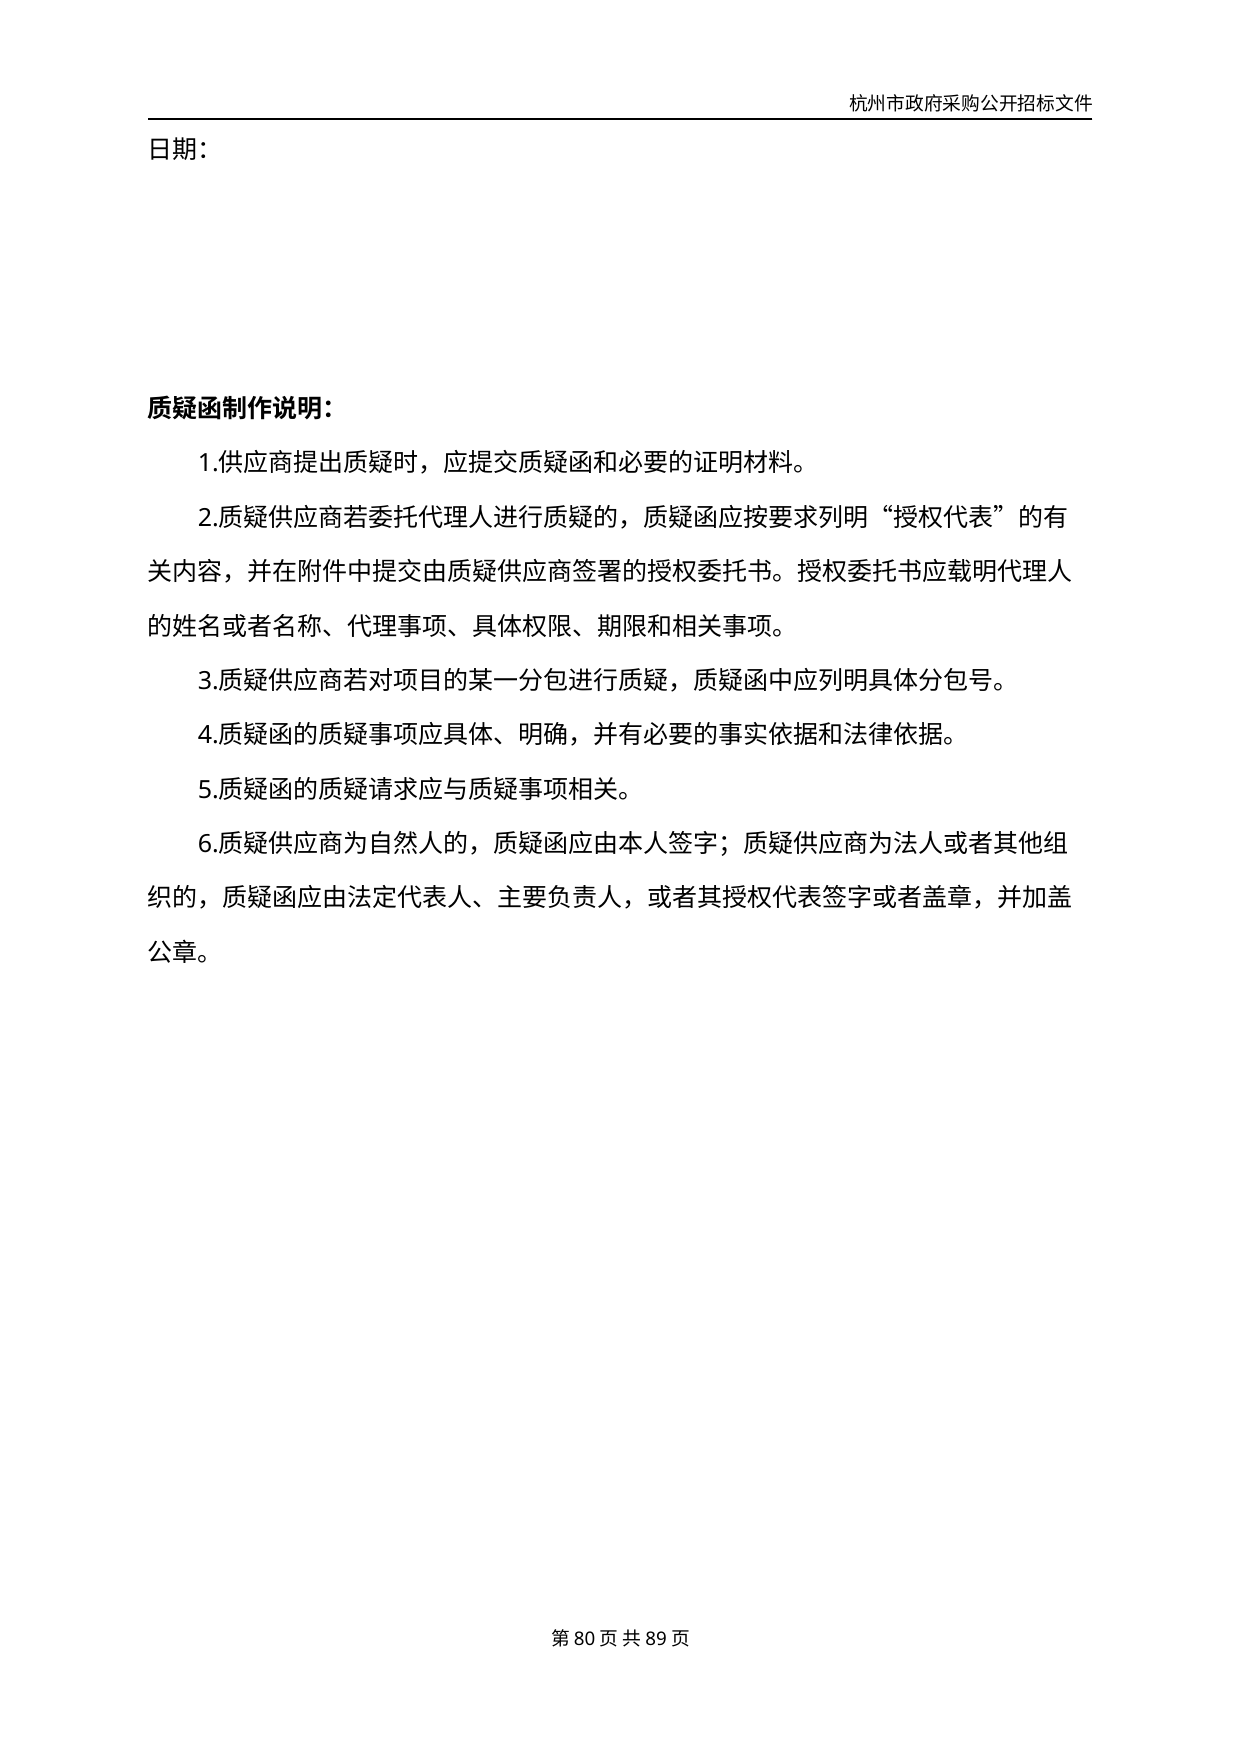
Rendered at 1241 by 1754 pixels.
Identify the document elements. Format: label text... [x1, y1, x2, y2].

text 日期： [148, 130, 1092, 166]
text 4.质疑函的质疑事项应具体、明确，并有必要的事实依据和法律依据。 [148, 715, 1092, 751]
text 质疑函制作说明： [148, 388, 1092, 425]
text 6.质疑供应商为自然人的，质疑函应由本人签字；质疑供应商为法人或者其他组织的，质疑函应由法定代表人、主要负责人，或者其授权代表签字或者盖章，并加盖公章。 [148, 823, 1092, 968]
text 1.供应商提出质疑时，应提交质疑函和必要的证明材料。 [148, 443, 1092, 479]
text 2.质疑供应商若委托代理人进行质疑的，质疑函应按要求列明“授权代表”的有关内容，并在附件中提交由质疑供应商签署的授权委托书。授权委托书应载明代理人的姓名或者名称、代理事项、具体权限、期限和相关事项。 [148, 497, 1092, 642]
text 5.质疑函的质疑请求应与质疑事项相关。 [148, 769, 1092, 805]
text 3.质疑供应商若对项目的某一分包进行质疑，质疑函中应列明具体分包号。 [148, 660, 1092, 697]
